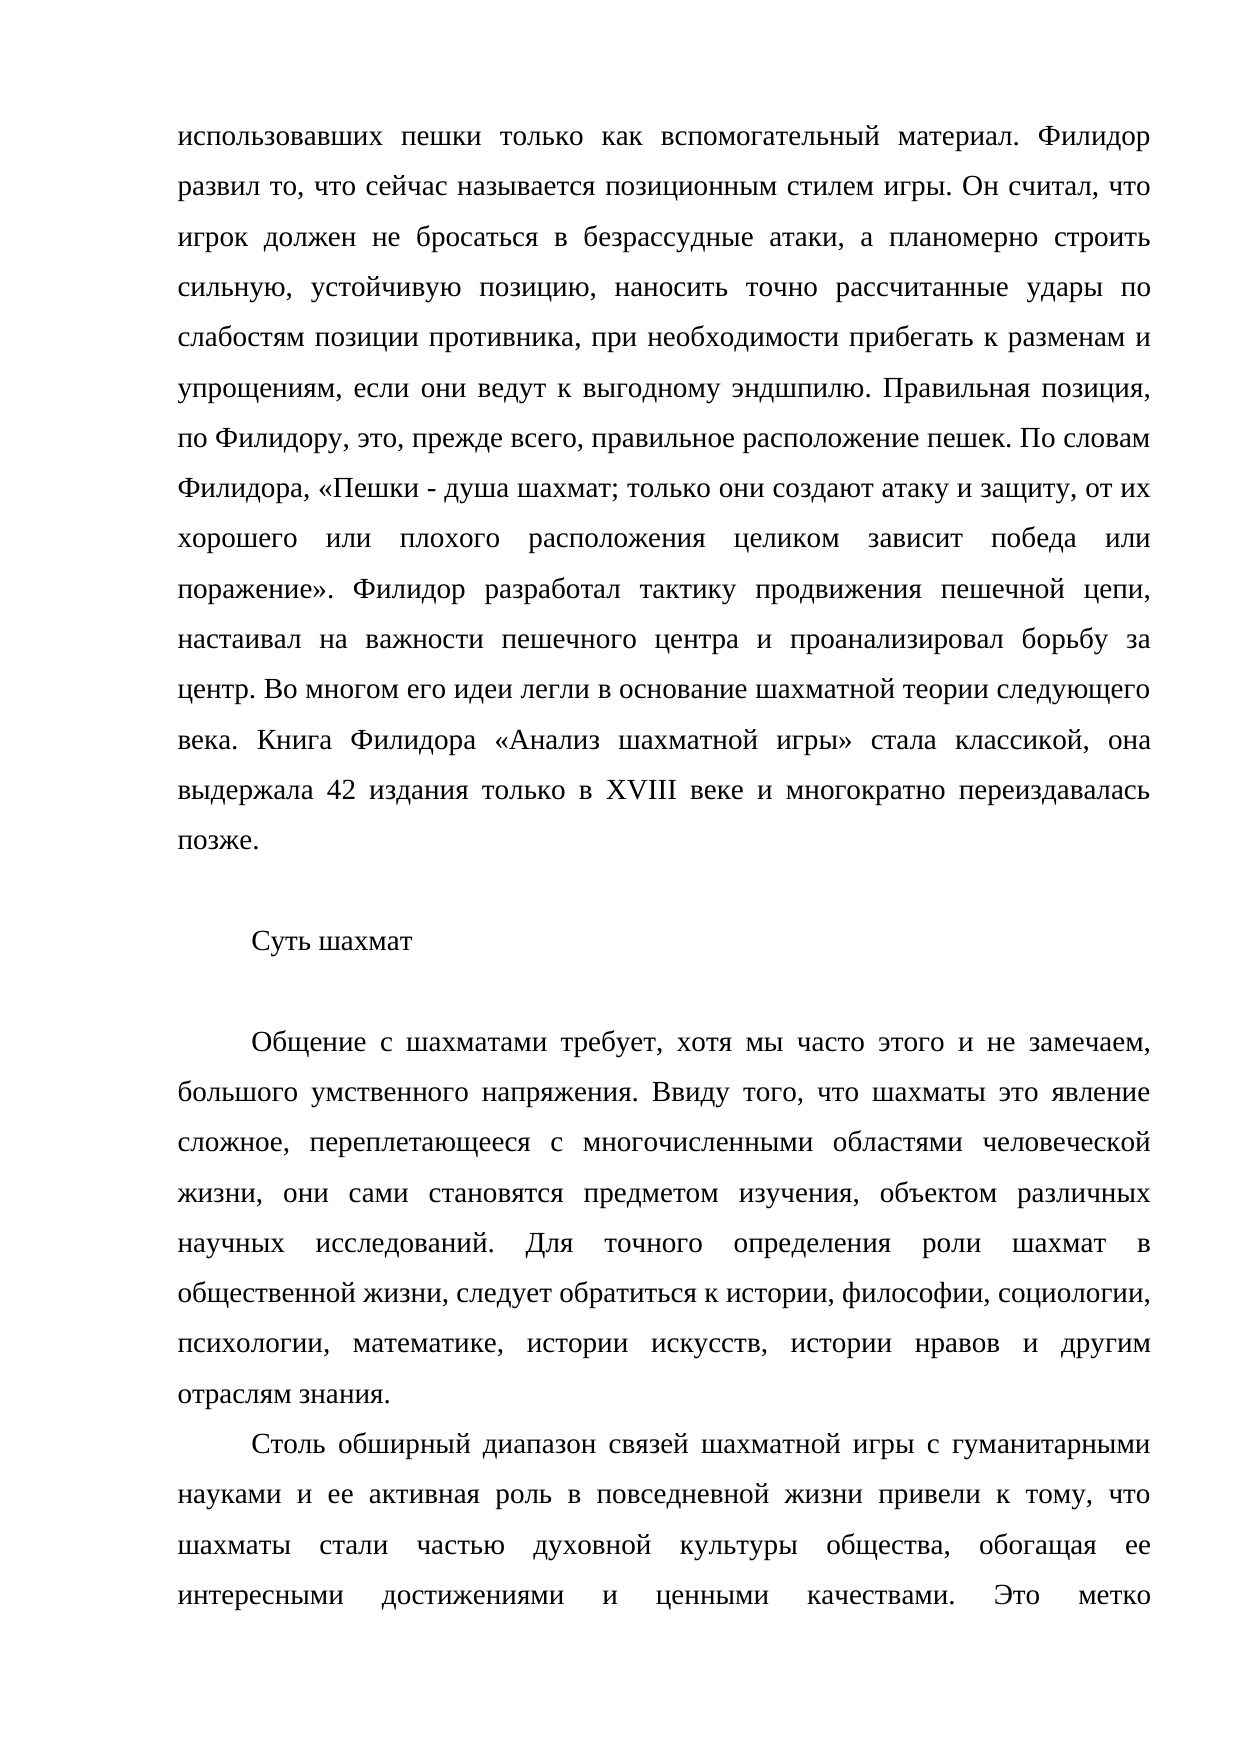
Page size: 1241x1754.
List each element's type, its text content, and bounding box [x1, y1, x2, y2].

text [177, 1426, 1152, 1611]
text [177, 118, 1152, 856]
text Суть шахмат [177, 923, 1152, 957]
text Общение с шахматами требует, хотя мы часто этого и не замечаем, большого умственного напряжения. Ввиду того, что шахматы это явление сложное, переплетающееся с многочисленными областями человеческой жизни, они сами становятся предметом изучения, объектом различных научных исследований. Для точного определения роли шахмат в общественной жизни, следует обратиться к истории, философии, социологии, психологии, математике, истории искусств, истории нравов и другим отраслям знания. [177, 1024, 1152, 1409]
